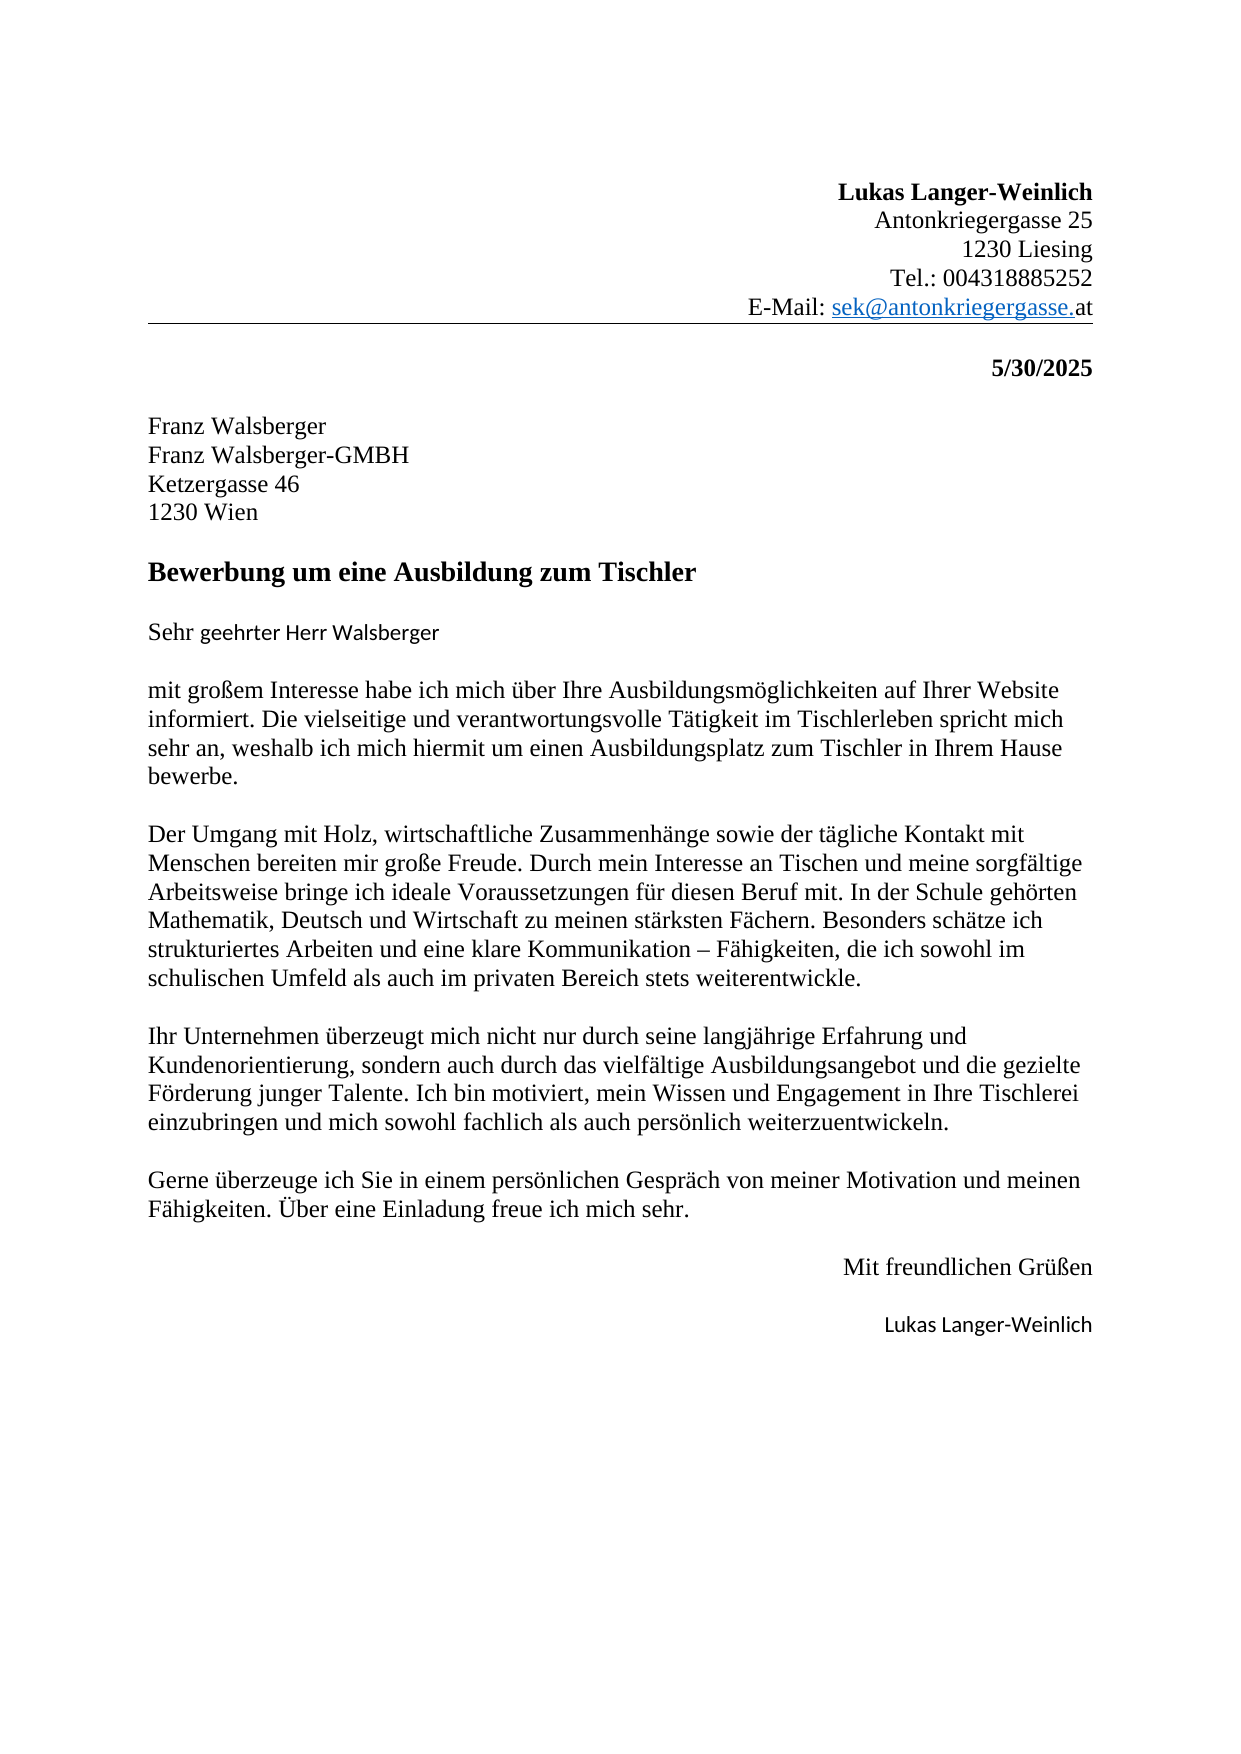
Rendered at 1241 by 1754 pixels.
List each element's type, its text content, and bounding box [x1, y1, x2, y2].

text Gerne überzeuge ich Sie in einem persönlichen Gespräch von meiner Motivation und meinen Fähigkeiten. Über eine Einladung freue ich mich sehr. [148, 1165, 1093, 1223]
text Ihr Unternehmen überzeugt mich nicht nur durch seine langjährige Erfahrung und Kundenorientierung, sondern auch durch das vielfältige Ausbildungsangebot und die gezielte Förderung junger Talente. Ich bin motiviert, mein Wissen und Engagement in Ihre Tischlerei einzubringen und mich sowohl fachlich als auch persönlich weiterzuentwickeln. [148, 1021, 1093, 1136]
text Franz Walsberger Franz Walsberger-GMBH Ketzergasse 46 1230 Wien [148, 411, 1093, 526]
text mit großem Interesse habe ich mich über Ihre Ausbildungsmöglichkeiten auf Ihrer Website informiert. Die vielseitige und verantwortungsvolle Tätigkeit im Tischlerleben spricht mich sehr an, weshalb ich mich hiermit um einen Ausbildungsplatz zum Tischler in Ihrem Hause bewerbe. [148, 675, 1093, 790]
text Der Umgang mit Holz, wirtschaftliche Zusammenhänge sowie der tägliche Kontakt mit Menschen bereiten mir große Freude. Durch mein Interesse an Tischen und meine sorgfältige Arbeitsweise bringe ich ideale Voraussetzungen für diesen Beruf mit. In der Schule gehörten Mathematik, Deutsch und Wirtschaft zu meinen stärksten Fächern. Besonders schätze ich strukturiertes Arbeiten und eine klare Kommunikation – Fähigkeiten, die ich sowohl im schulischen Umfeld als auch im privaten Bereich stets weiterentwickle. [148, 819, 1093, 992]
text Mit freundlichen Grüßen [148, 1252, 1093, 1281]
text 5/30/2025 [148, 353, 1093, 382]
text Bewerbung um eine Ausbildung zum Tischler [148, 555, 1093, 588]
text Lukas Langer-Weinlich Antonkriegergasse 25 1230 Liesing Tel.: 004318885252 E-Mail: sek@antonkriegergasse.at [148, 177, 1093, 323]
text Sehr geehrter Herr Walsberger [148, 617, 1093, 646]
text Lukas Langer-Weinlich [148, 1310, 1093, 1338]
